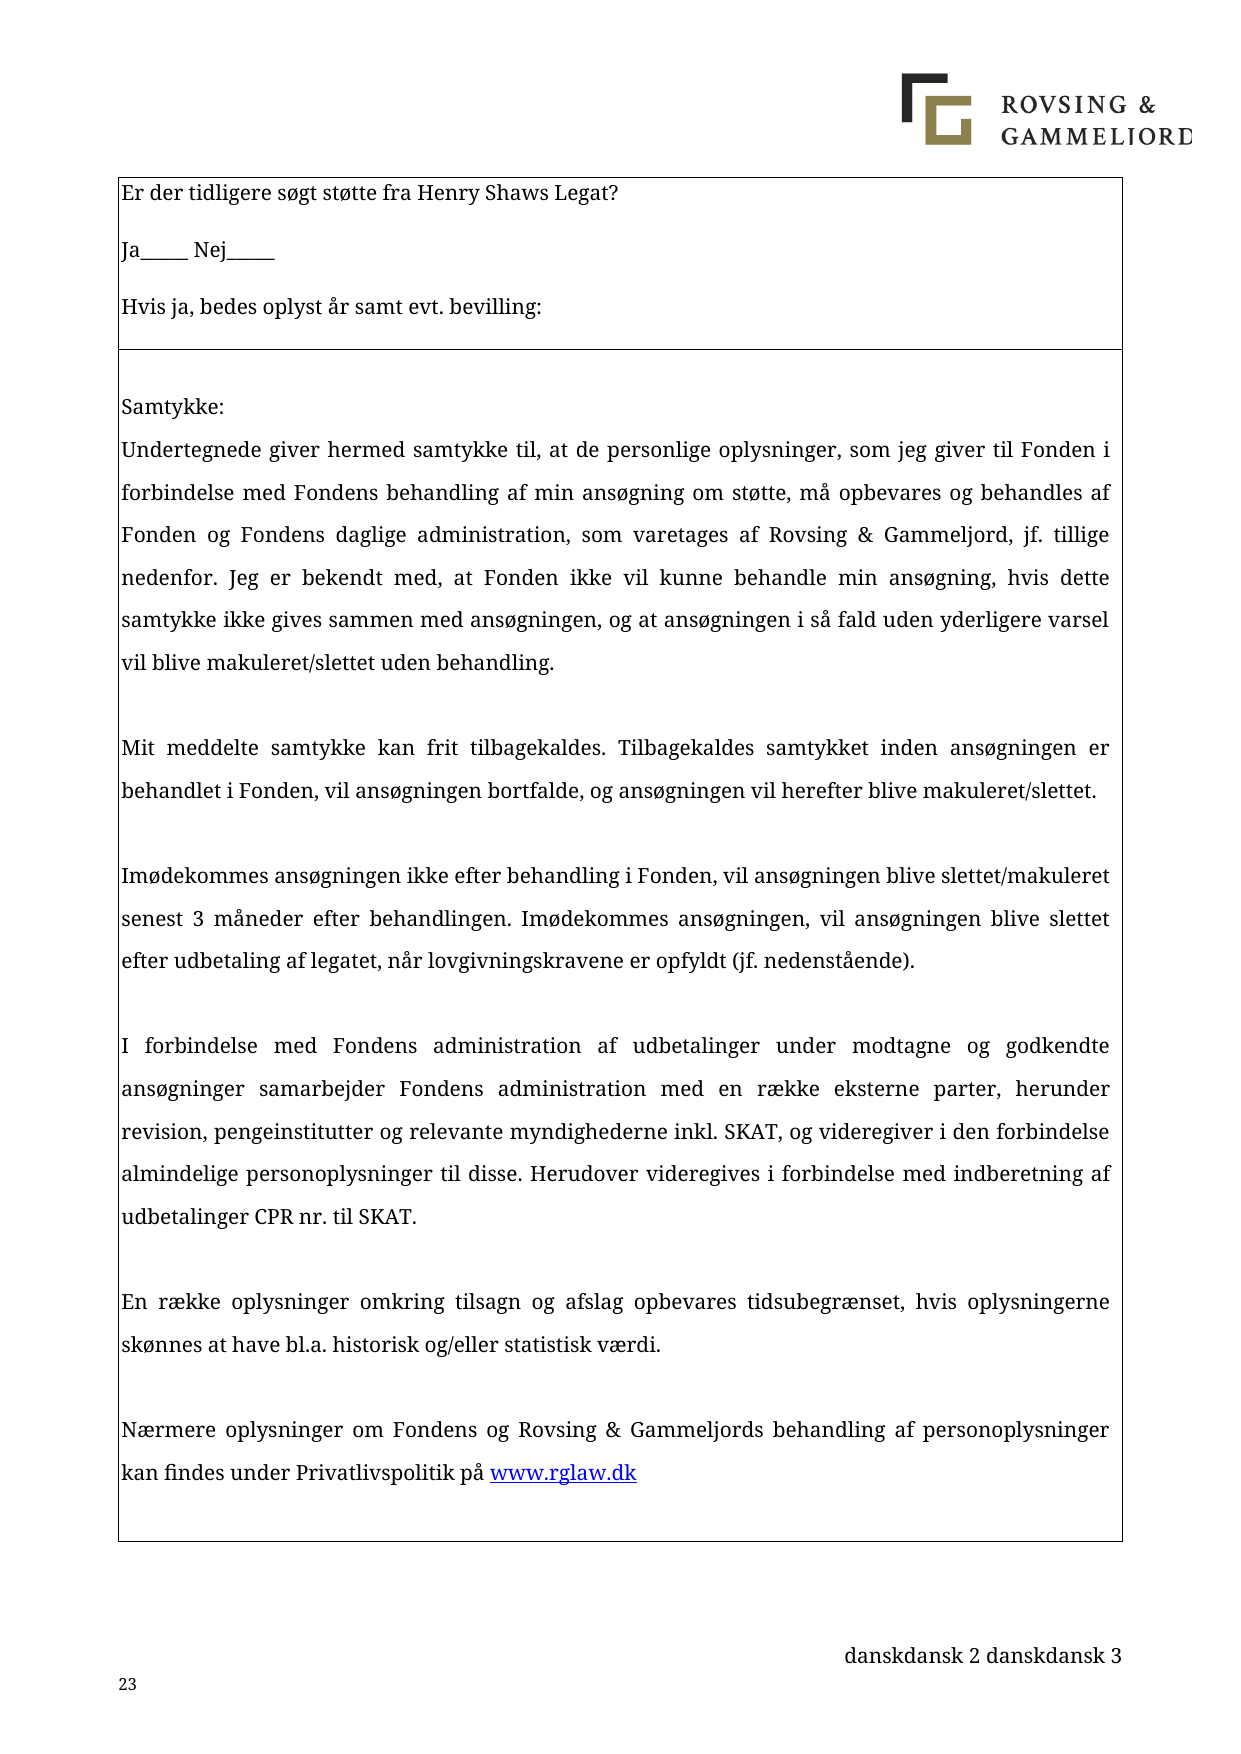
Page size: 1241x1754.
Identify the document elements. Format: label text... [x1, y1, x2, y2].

table_cell Er der tidligere søgt støtte fra Henry Shaws Legat? Ja_____ Nej_____ Hvis ja, bedes oplyst år samt evt. bevilling: [119, 178, 1122, 349]
picture [901, 73, 1192, 145]
